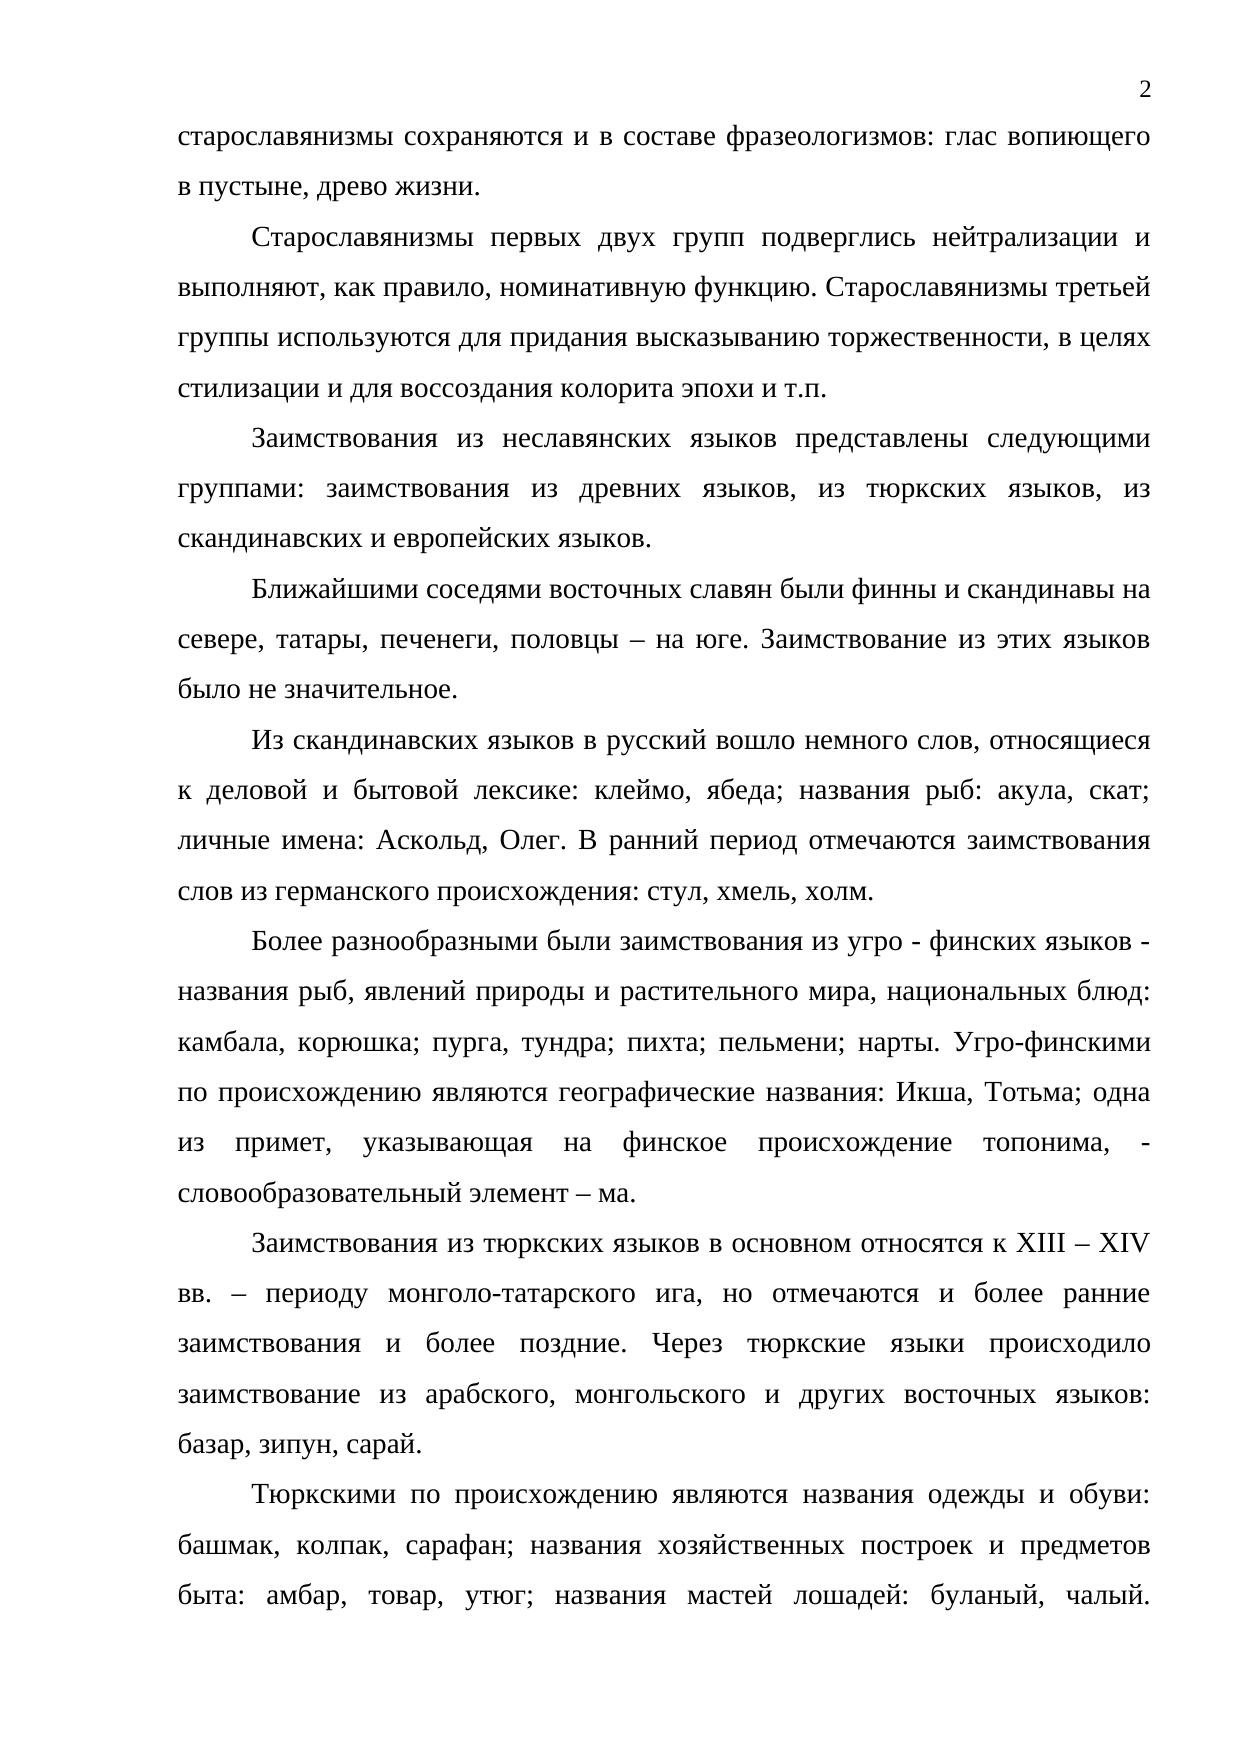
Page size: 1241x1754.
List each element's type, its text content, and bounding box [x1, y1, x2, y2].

text Заимствования из неславянских языков представлены следующими группами: заимствования из древних языков, из тюркских языков, из скандинавских и европейских языков. [177, 420, 1152, 554]
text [177, 118, 1152, 202]
text Более разнообразными были заимствования из угро - финских языков - названия рыб, явлений природы и растительного мира, национальных блюд: камбала, корюшка; пурга, тундра; пихта; пельмени; нарты. Угро-финскими по происхождению являются географические названия: Икша, Тотьма; одна из примет, указывающая на финское происхождение топонима, - словообразовательный элемент – ма. [177, 923, 1152, 1208]
text Заимствования из тюркских языков в основном относятся к XIII – XIV вв. – периоду монголо-татарского ига, но отмечаются и более ранние заимствования и более поздние. Через тюркские языки происходило заимствование из арабского, монгольского и других восточных языков: базар, зипун, сарай. [177, 1225, 1152, 1460]
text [177, 1477, 1152, 1611]
text Ближайшими соседями восточных славян были финны и скандинавы на севере, татары, печенеги, половцы – на юге. Заимствование из этих языков было не значительное. [177, 571, 1152, 705]
text Из скандинавских языков в русский вошло немного слов, относящиеся к деловой и бытовой лексике: клеймо, ябеда; названия рыб: акула, скат; личные имена: Аскольд, Олег. В ранний период отмечаются заимствования слов из германского происхождения: стул, хмель, холм. [177, 722, 1152, 906]
text Старославянизмы первых двух групп подверглись нейтрализации и выполняют, как правило, номинативную функцию. Старославянизмы третьей группы используются для придания высказыванию торжественности, в целях стилизации и для воссоздания колорита эпохи и т.п. [177, 219, 1152, 403]
